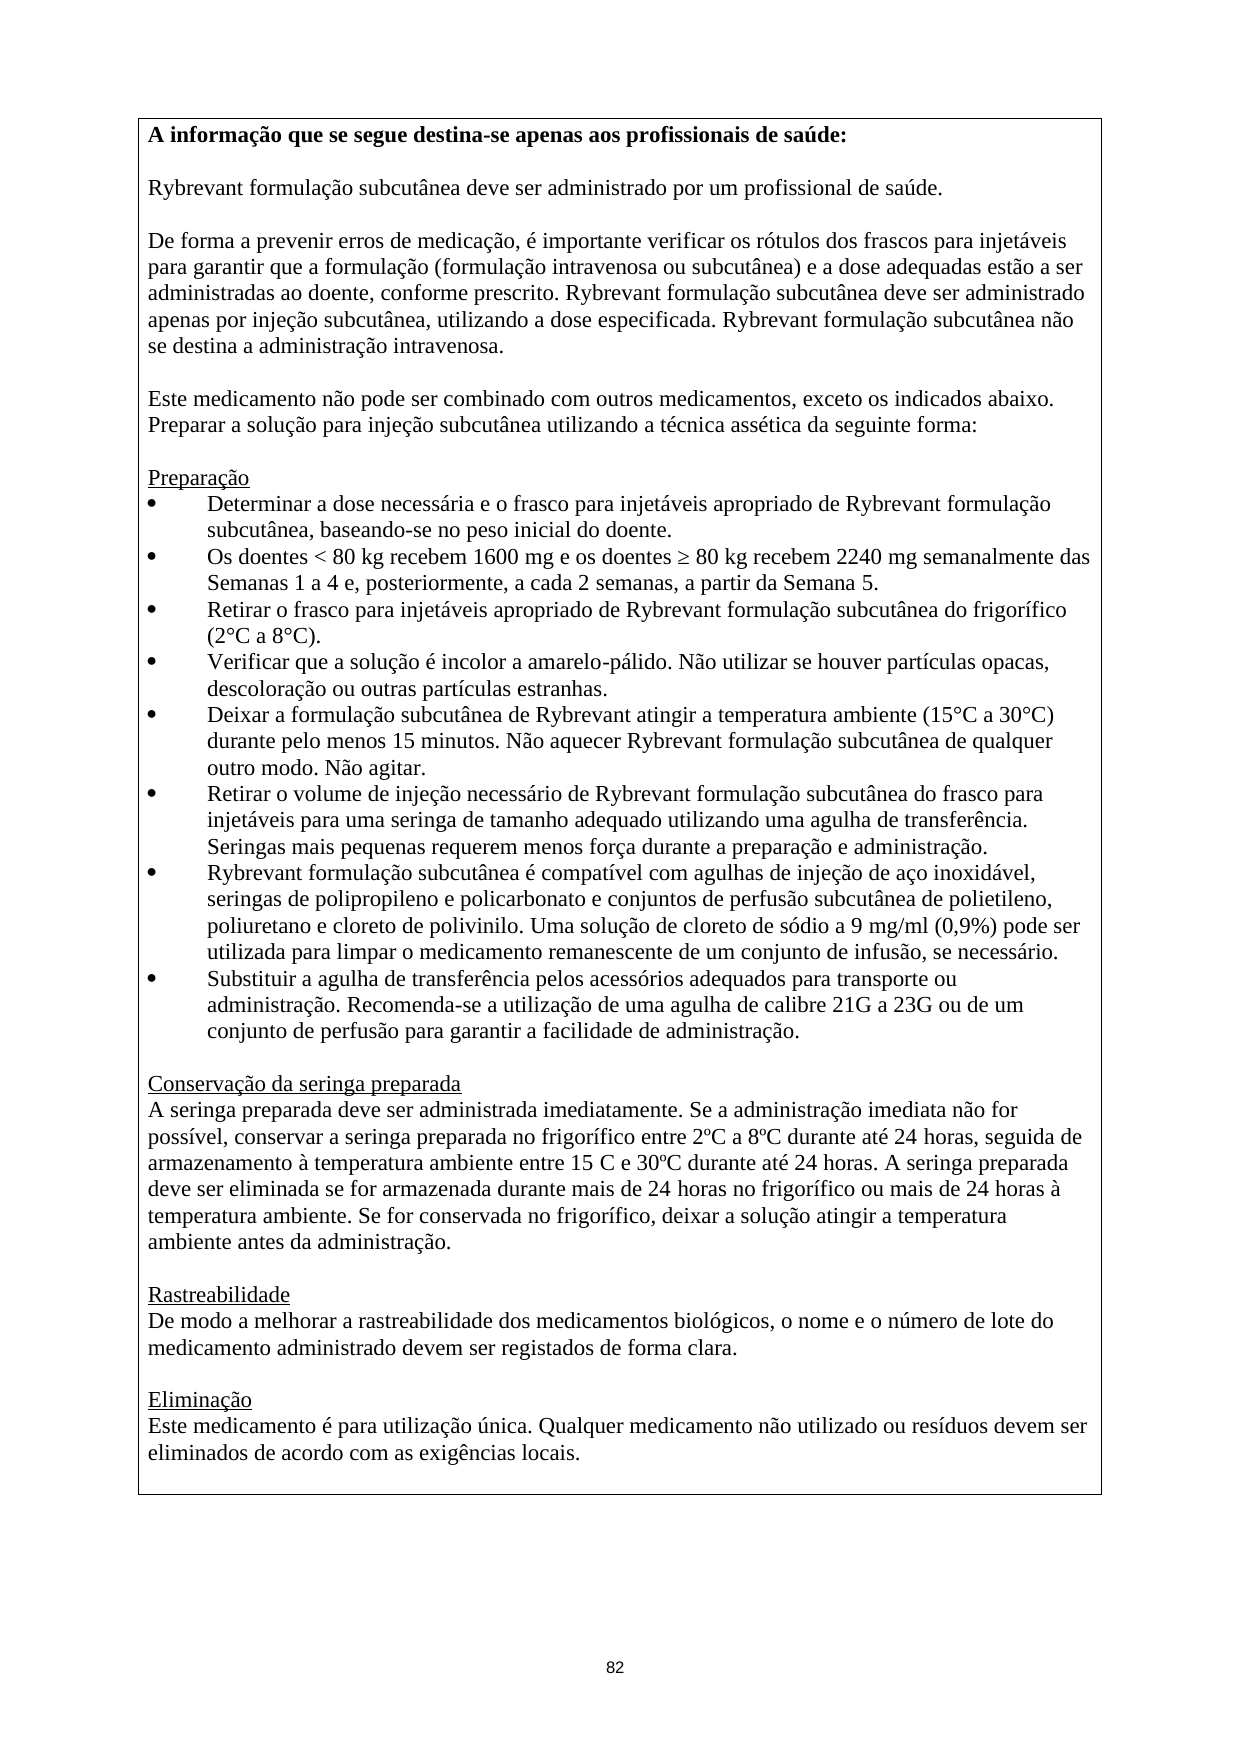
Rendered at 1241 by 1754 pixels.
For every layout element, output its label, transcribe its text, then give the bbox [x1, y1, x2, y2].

text Rastreabilidade [148, 1281, 1092, 1307]
list De forma a prevenir erros de medicação, é importante verificar os rótulos dos frascos para injetáveis para garantir que a formulação (formulação intravenosa ou subcutânea) e a dose adequadas estão a ser administradas ao doente, conforme prescrito. Rybrevant formulação subcutânea deve ser administrado apenas por injeção subcutânea, utilizando a dose especificada. Rybrevant formulação subcutânea não se destina a administração intravenosa. [148, 227, 1092, 358]
list Preparar a solução para injeção subcutânea utilizando a técnica assética da seguinte forma: [148, 411, 1092, 437]
text A seringa preparada deve ser administrada imediatamente. Se a administração imediata não for possível, conservar a seringa preparada no frigorífico entre 2ºC a 8ºC durante até 24 horas, seguida de armazenamento à temperatura ambiente entre 15 C e 30ºC durante até 24 horas. A seringa preparada deve ser eliminada se for armazenada durante mais de 24 horas no frigorífico ou mais de 24 horas à temperatura ambiente. Se for conservada no frigorífico, deixar a solução atingir a temperatura ambiente antes da administração. [148, 1096, 1092, 1254]
list Retirar o volume de injeção necessário de Rybrevant formulação subcutânea do frasco para injetáveis para uma seringa de tamanho adequado utilizando uma agulha de transferência. Seringas mais pequenas requerem menos força durante a preparação e administração. [148, 780, 1092, 859]
list Determinar a dose necessária e o frasco para injetáveis apropriado de Rybrevant formulação subcutânea, baseando-se no peso inicial do doente. [148, 490, 1092, 543]
list Substituir a agulha de transferência pelos acessórios adequados para transporte ou administração. Recomenda-se a utilização de uma agulha de calibre 21G a 23G ou de um conjunto de perfusão para garantir a facilidade de administração. [148, 964, 1092, 1044]
list Os doentes < 80 kg recebem 1600 mg e os doentes ≥ 80 kg recebem 2240 mg semanalmente das Semanas 1 a 4 e, posteriormente, a cada 2 semanas, a partir da Semana 5. [148, 543, 1092, 596]
text De modo a melhorar a rastreabilidade dos medicamentos biológicos, o nome e o número de lote do medicamento administrado devem ser registados de forma clara. [148, 1307, 1092, 1360]
text Este medicamento é para utilização única. Qualquer medicamento não utilizado ou resíduos devem ser eliminados de acordo com as exigências locais. [148, 1413, 1092, 1465]
list Rybrevant formulação subcutânea é compatível com agulhas de injeção de aço inoxidável, seringas de polipropileno e policarbonato e conjuntos de perfusão subcutânea de polietileno, poliuretano e cloreto de polivinilo. Uma solução de cloreto de sódio a 9 mg/ml (0,9%) pode ser utilizada para limpar o medicamento remanescente de um conjunto de infusão, se necessário. [148, 859, 1092, 964]
list Verificar que a solução é incolor a amarelo-pálido. Não utilizar se houver partículas opacas, descoloração ou outras partículas estranhas. [148, 648, 1092, 701]
list Este medicamento não pode ser combinado com outros medicamentos, exceto os indicados abaixo. [148, 385, 1092, 411]
list Deixar a formulação subcutânea de Rybrevant atingir a temperatura ambiente (15°C a 30°C) durante pelo menos 15 minutos. Não aquecer Rybrevant formulação subcutânea de qualquer outro modo. Não agitar. [148, 701, 1092, 780]
text Preparação [148, 464, 1092, 490]
text Conservação da seringa preparada [148, 1070, 1092, 1096]
text Eliminação [148, 1386, 1092, 1413]
list Rybrevant formulação subcutânea deve ser administrado por um profissional de saúde. [148, 174, 1092, 200]
list Retirar o frasco para injetáveis apropriado de Rybrevant formulação subcutânea do frigorífico (2°C a 8°C). [148, 596, 1092, 648]
list A informação que se segue destina-se apenas aos profissionais de saúde: [139, 119, 1101, 148]
